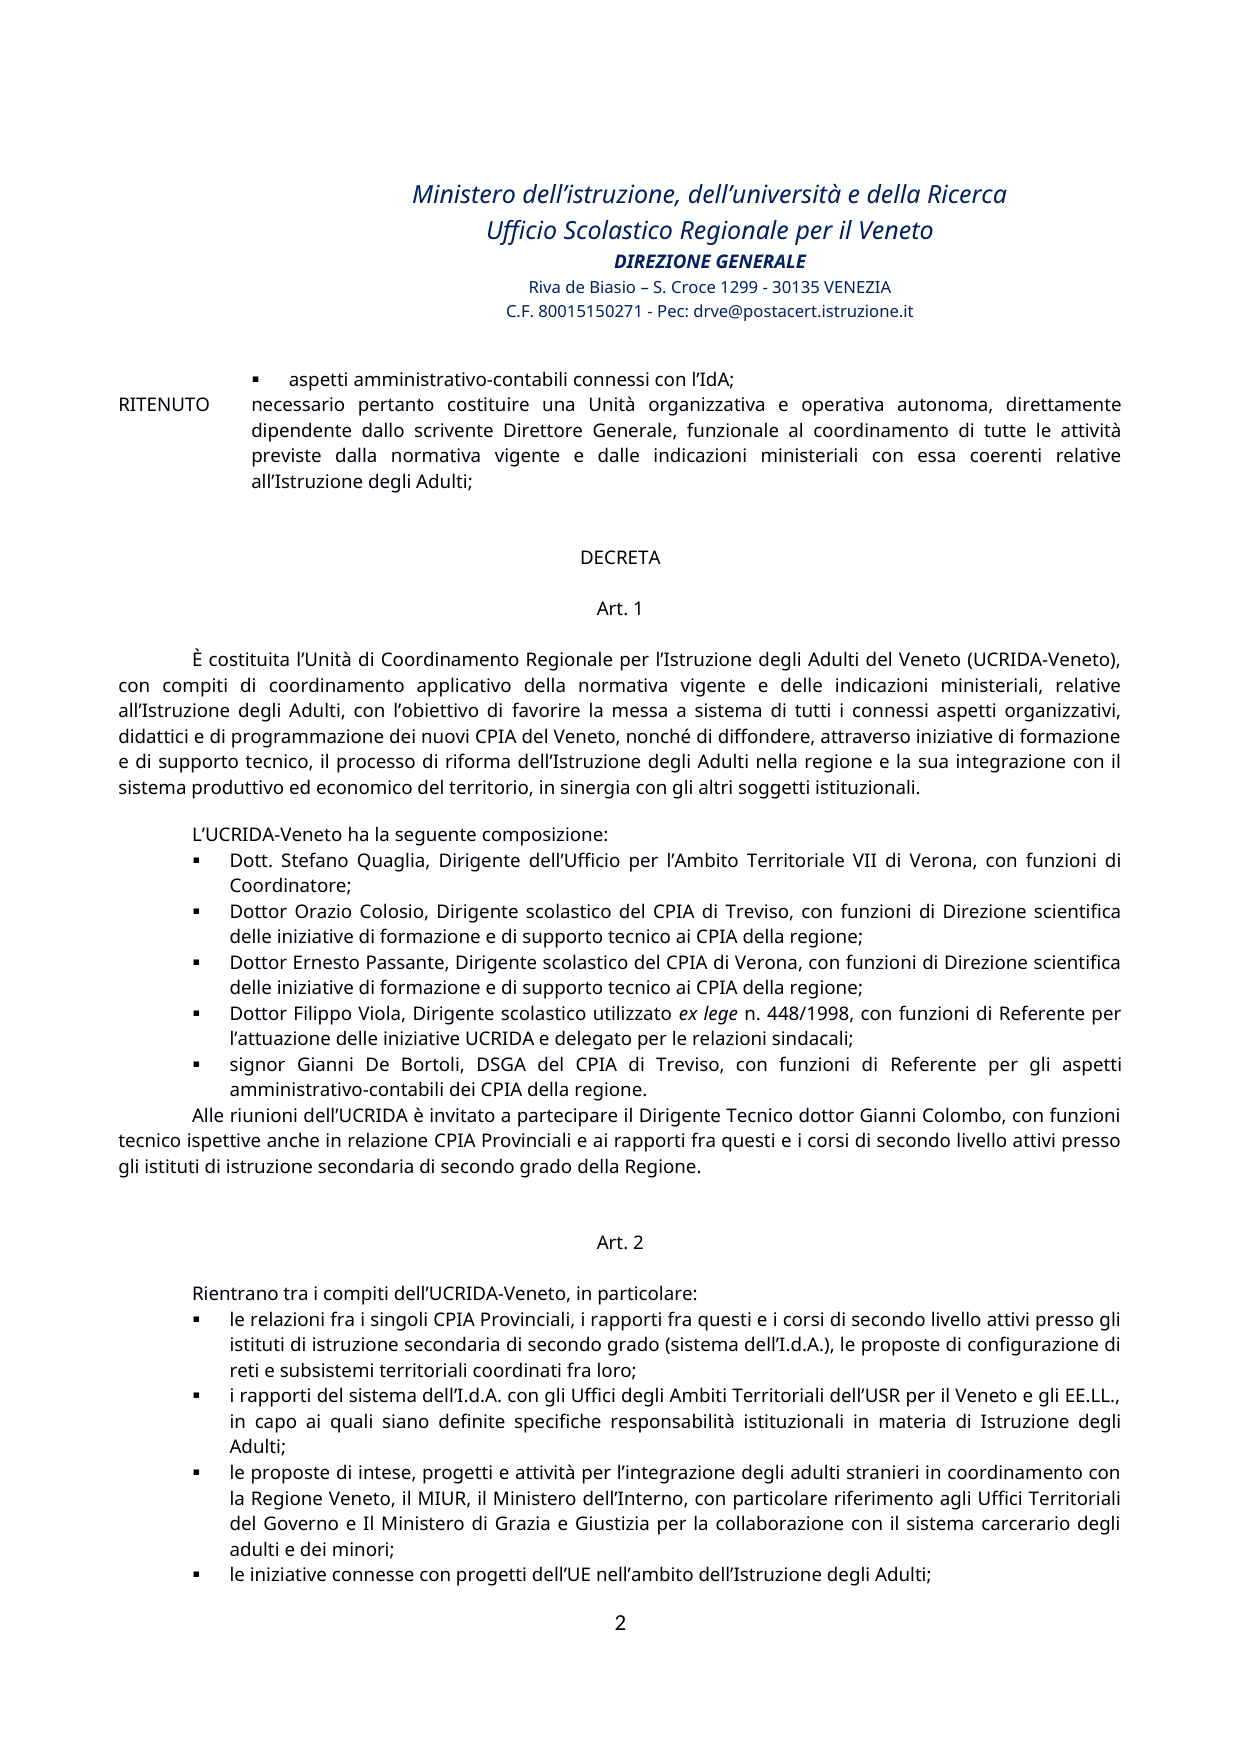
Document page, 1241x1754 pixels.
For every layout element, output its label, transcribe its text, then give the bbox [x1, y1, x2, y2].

list le proposte di intese, progetti e attività per l’integrazione degli adulti stranieri in coordinamento con la Regione Veneto, il MIUR, il Ministero dell’Interno, con particolare riferimento agli Uffici Territoriali del Governo e Il Ministero di Grazia e Giustizia per la collaborazione con il sistema carcerario degli adulti e dei minori; [192, 1459, 1122, 1561]
list le iniziative connesse con progetti dell’UE nell’ambito dell’Istruzione degli Adulti; [192, 1561, 1122, 1587]
text Alle riunioni dell’UCRIDA è invitato a partecipare il Dirigente Tecnico dottor Gianni Colombo, con funzioni tecnico ispettive anche in relazione CPIA Provinciali e ai rapporti fra questi e i corsi di secondo livello attivi presso gli istituti di istruzione secondaria di secondo grado della Regione. [118, 1102, 1122, 1179]
text Rientrano tra i compiti dell’UCRIDA-Veneto, in particolare: [118, 1281, 1122, 1306]
text Art. 2 [118, 1230, 1122, 1255]
list signor Gianni De Bortoli, DSGA del CPIA di Treviso, con funzioni di Referente per gli aspetti amministrativo-contabili dei CPIA della regione. [192, 1051, 1122, 1102]
text RITENUTO necessario pertanto costituire una Unità organizzativa e operativa autonoma, direttamente dipendente dallo scrivente Direttore Generale, funzionale al coordinamento di tutte le attività previste dalla normativa vigente e dalle indicazioni ministeriali con essa coerenti relative all’Istruzione degli Adulti; [118, 391, 1122, 493]
list Dottor Orazio Colosio, Dirigente scolastico del CPIA di Treviso, con funzioni di Direzione scientifica delle iniziative di formazione e di supporto tecnico ai CPIA della regione; [192, 898, 1122, 949]
text È costituita l’Unità di Coordinamento Regionale per l’Istruzione degli Adulti del Veneto (UCRIDA-Veneto), con compiti di coordinamento applicativo della normativa vigente e delle indicazioni ministeriali, relative all’Istruzione degli Adulti, con l’obiettivo di favorire la messa a sistema di tutti i connessi aspetti organizzativi, didattici e di programmazione dei nuovi CPIA del Veneto, nonché di diffondere, attraverso iniziative di formazione e di supporto tecnico, il processo di riforma dell’Istruzione degli Adulti nella regione e la sua integrazione con il sistema produttivo ed economico del territorio, in sinergia con gli altri soggetti istituzionali. [118, 647, 1122, 800]
list aspetti amministrativo-contabili connessi con l’IdA; [251, 366, 1122, 391]
list Dott. Stefano Quaglia, Dirigente dell’Ufficio per l’Ambito Territoriale VII di Verona, con funzioni di Coordinatore; [192, 847, 1122, 898]
text DECRETA [118, 544, 1122, 570]
text Art. 1 [118, 596, 1122, 621]
list Dottor Filippo Viola, Dirigente scolastico utilizzato ex lege n. 448/1998, con funzioni di Referente per l’attuazione delle iniziative UCRIDA e delegato per le relazioni sindacali; [192, 1000, 1122, 1051]
list Dottor Ernesto Passante, Dirigente scolastico del CPIA di Verona, con funzioni di Direzione scientifica delle iniziative di formazione e di supporto tecnico ai CPIA della regione; [192, 949, 1122, 1000]
list i rapporti del sistema dell’I.d.A. con gli Uffici degli Ambiti Territoriali dell’USR per il Veneto e gli EE.LL., in capo ai quali siano definite specifiche responsabilità istituzionali in materia di Istruzione degli Adulti; [192, 1383, 1122, 1459]
list le relazioni fra i singoli CPIA Provinciali, i rapporti fra questi e i corsi di secondo livello attivi presso gli istituti di istruzione secondaria di secondo grado (sistema dell’I.d.A.), le proposte di configurazione di reti e subsistemi territoriali coordinati fra loro; [192, 1306, 1122, 1383]
text L’UCRIDA-Veneto ha la seguente composizione: [118, 821, 1122, 847]
